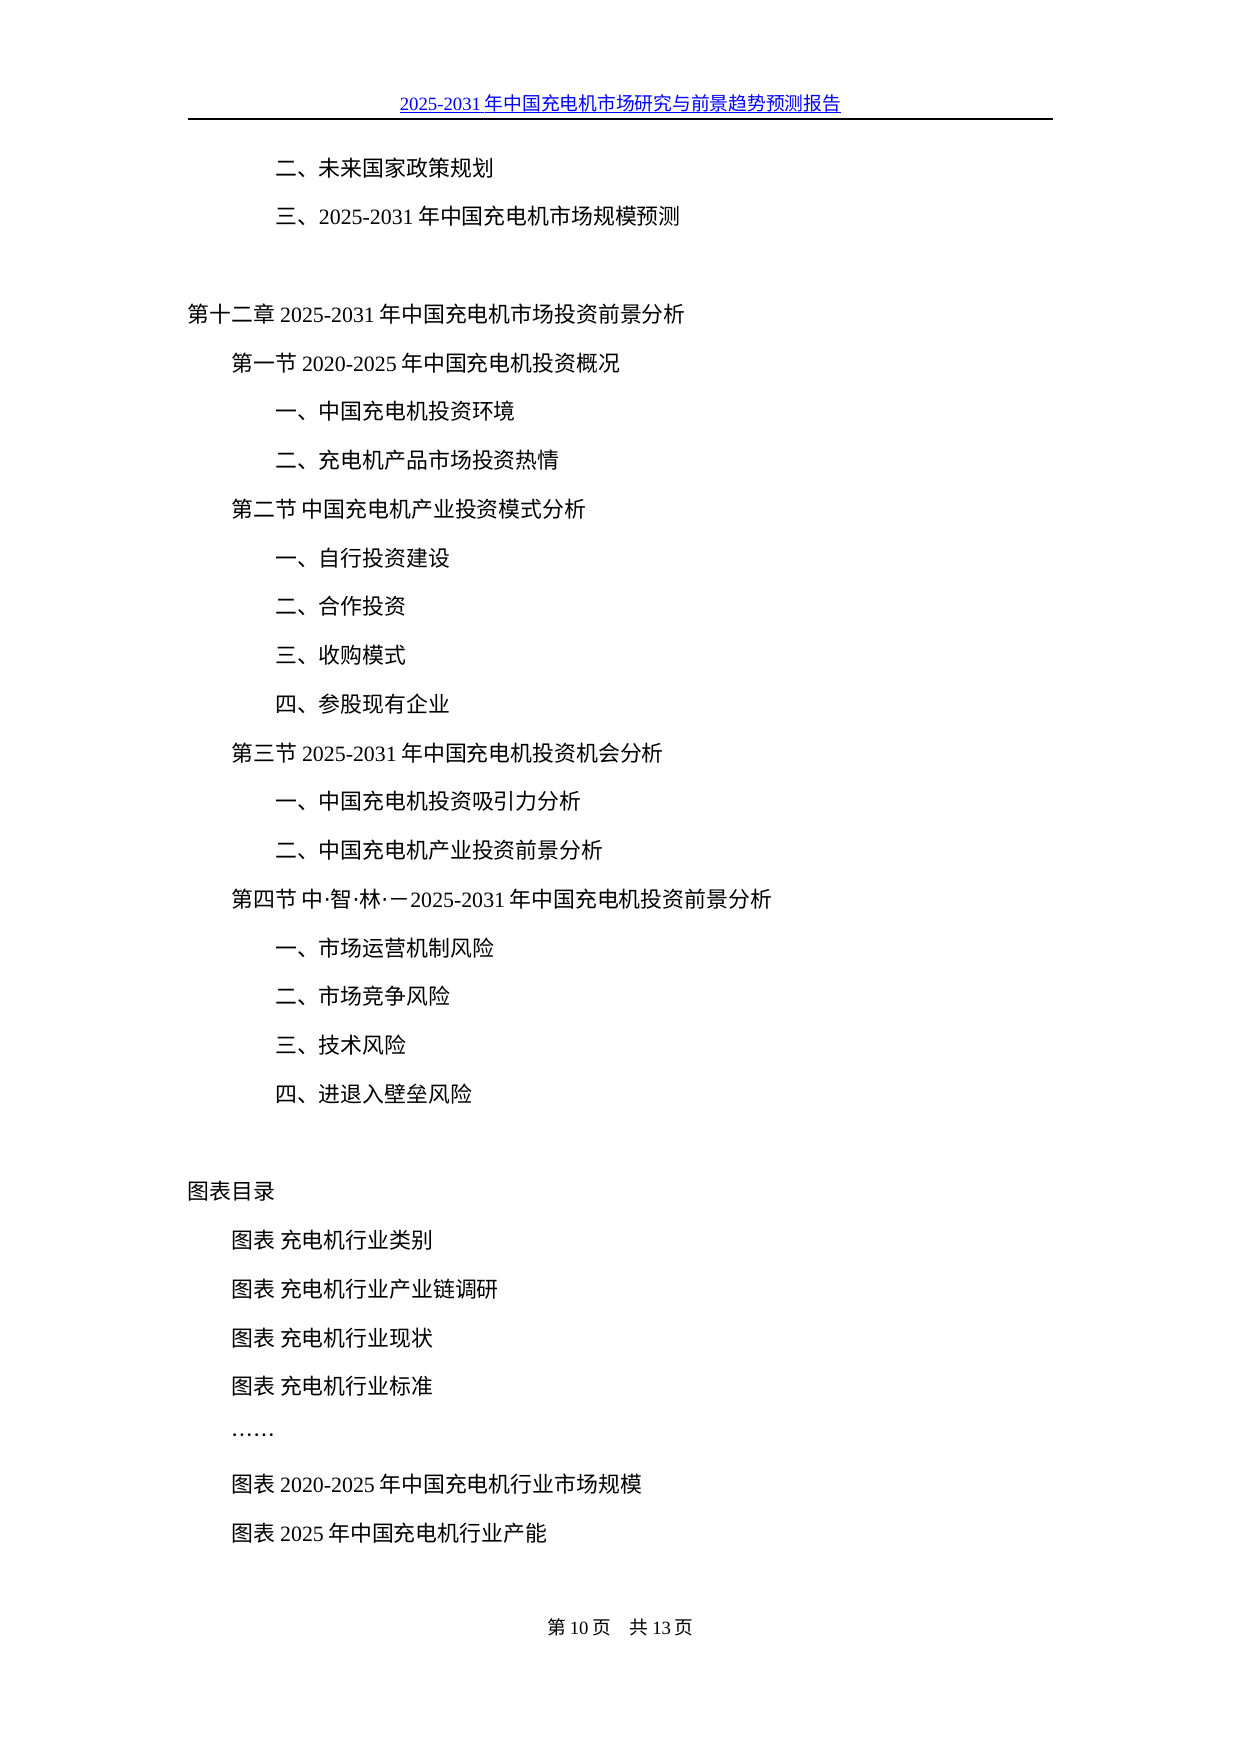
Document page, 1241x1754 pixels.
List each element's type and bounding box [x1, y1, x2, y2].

text [187, 150, 1053, 1548]
